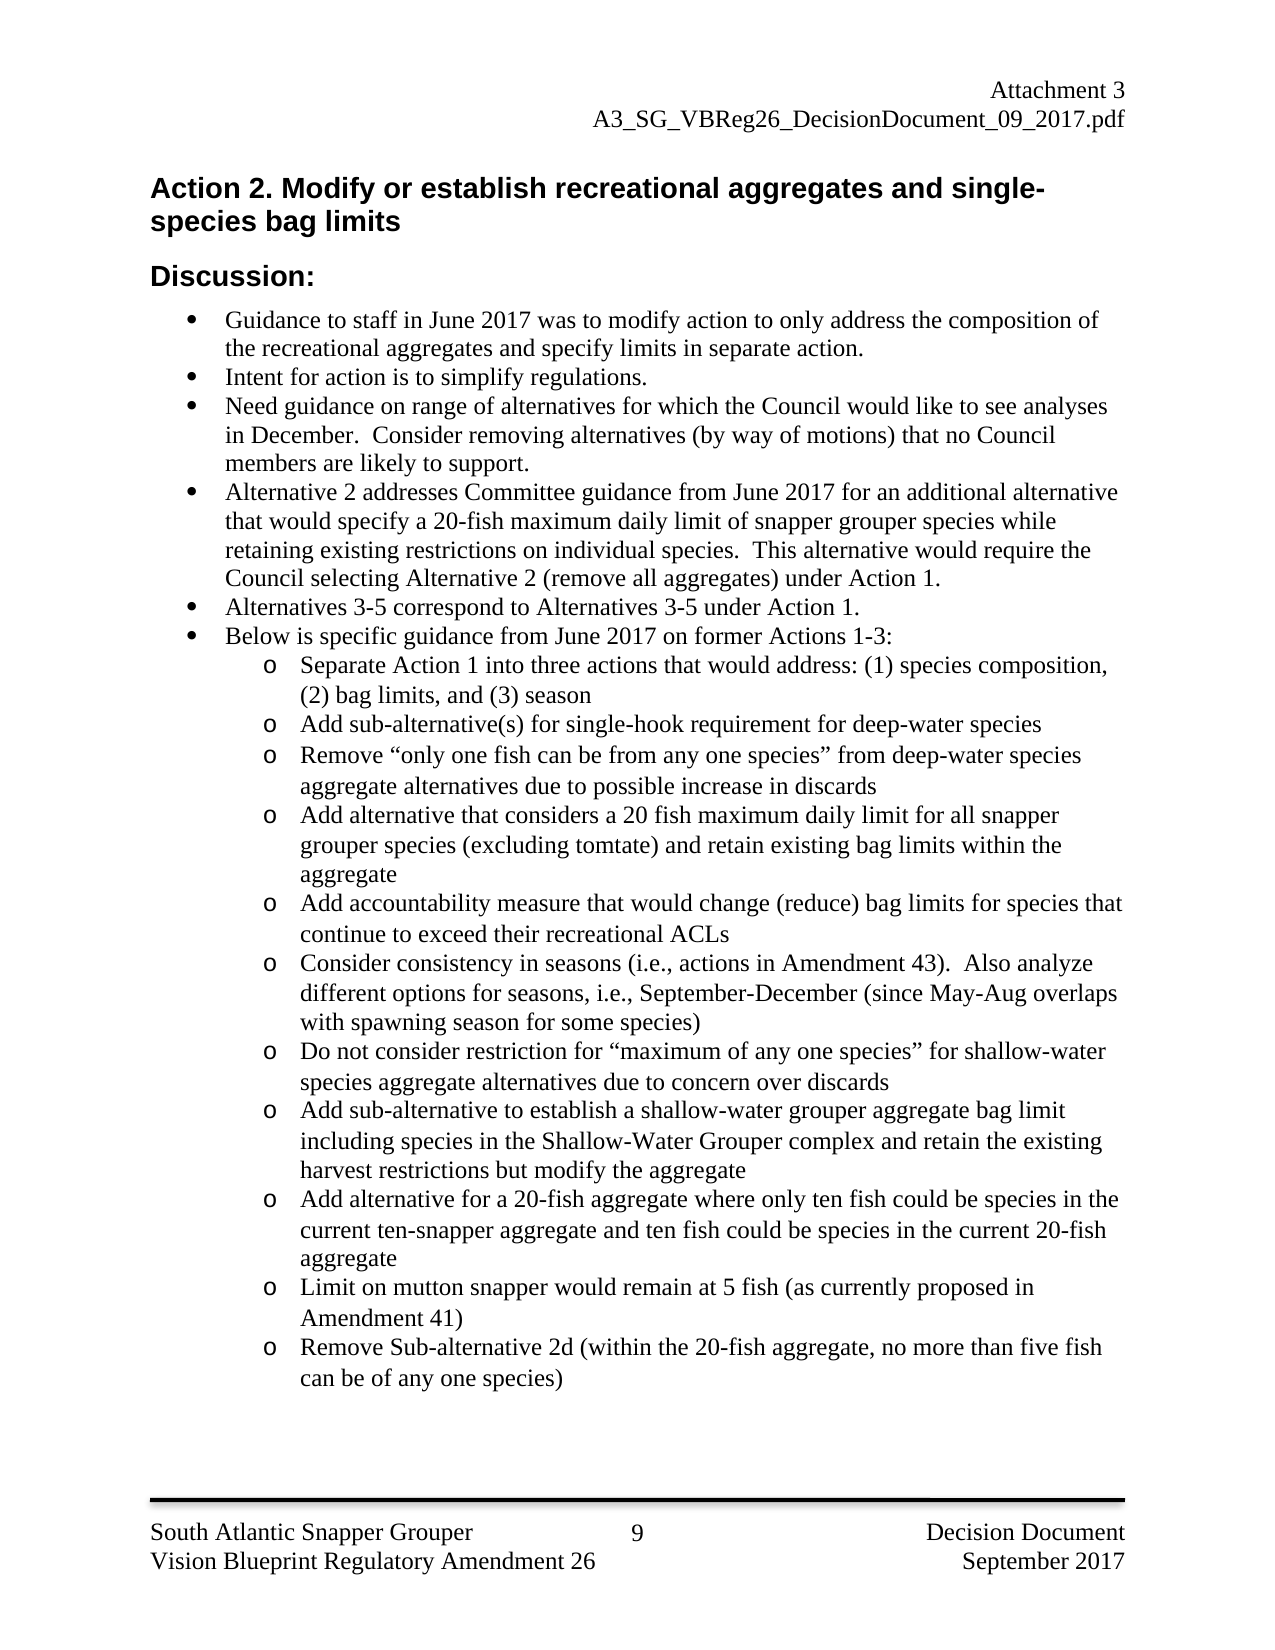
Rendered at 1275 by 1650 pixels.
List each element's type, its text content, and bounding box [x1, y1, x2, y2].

list Consider consistency in seasons (i.e., actions in Amendment 43). Also analyze different options for seasons, i.e., September-December (since May-Aug overlaps with spawning season for some species) [262, 948, 1125, 1036]
list Add alternative for a 20-fish aggregate where only ten fish could be species in the current ten-snapper aggregate and ten fish could be species in the current 20-fish aggregate [262, 1184, 1125, 1272]
list Alternatives 3-5 correspond to Alternatives 3-5 under Action 1. [187, 592, 1125, 621]
list Remove “only one fish can be from any one species” from deep-water species aggregate alternatives due to possible increase in discards [262, 740, 1125, 800]
list Add accountability measure that would change (reduce) bag limits for species that continue to exceed their recreational ACLs [262, 888, 1125, 948]
list Alternative 2 addresses Committee guidance from June 2017 for an additional alternative that would specify a 20-fish maximum daily limit of snapper grouper species while retaining existing restrictions on individual species. This alternative would require the Council selecting Alternative 2 (remove all aggregates) under Action 1. [187, 477, 1125, 592]
list Remove Sub-alternative 2d (within the 20-fish aggregate, no more than five fish can be of any one species) [262, 1332, 1125, 1391]
list Below is specific guidance from June 2017 on former Actions 1-3: [187, 621, 1125, 650]
list Need guidance on range of alternatives for which the Council would like to see analyses in December. Consider removing alternatives (by way of motions) that no Council members are likely to support. [187, 391, 1125, 477]
list Limit on mutton snapper would remain at 5 fish (as currently proposed in Amendment 41) [262, 1272, 1125, 1332]
subtitle Action 2. Modify or establish recreational aggregates and single-species bag limits [150, 171, 1125, 238]
list Separate Action 1 into three actions that would address: (1) species composition, (2) bag limits, and (3) season [262, 650, 1125, 709]
subtitle Discussion: [150, 259, 1125, 292]
list Guidance to staff in June 2017 was to modify action to only address the composition of the recreational aggregates and specify limits in separate action. [187, 305, 1125, 362]
list Add alternative that considers a 20 fish maximum daily limit for all snapper grouper species (excluding tomtate) and retain existing bag limits within the aggregate [262, 800, 1125, 888]
list Add sub-alternative(s) for single-hook requirement for deep-water species [262, 709, 1125, 740]
list Intent for action is to simplify regulations. [187, 362, 1125, 391]
list Add sub-alternative to establish a shallow-water grouper aggregate bag limit including species in the Shallow-Water Grouper complex and retain the existing harvest restrictions but modify the aggregate [262, 1096, 1125, 1184]
list Do not consider restriction for “maximum of any one species” for shallow-water species aggregate alternatives due to concern over discards [262, 1036, 1125, 1096]
